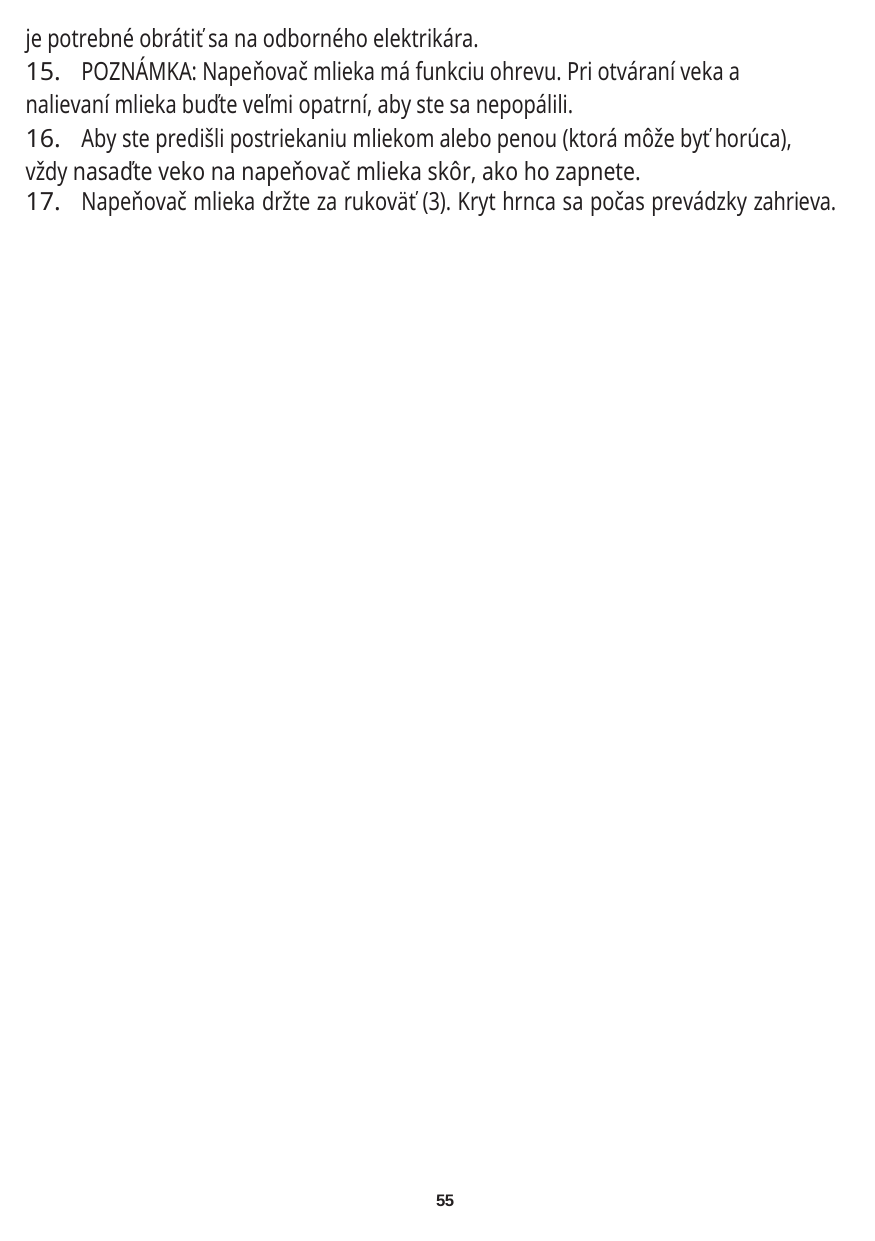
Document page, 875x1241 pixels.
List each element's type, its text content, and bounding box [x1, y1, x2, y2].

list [25, 21, 853, 54]
list Aby ste predišli postriekaniu mliekom alebo penou (ktorá môže byť horúca), vždy nasaďte veko na napeňovač mlieka skôr, ako ho zapnete. [25, 121, 792, 188]
list Napeňovač mlieka držte za rukoväť (3). Kryt hrnca sa počas prevádzky zahrieva. [25, 188, 868, 216]
list POZNÁMKA: Napeňovač mlieka má funkciu ohrevu. Pri otváraní veka a nalievaní mlieka buďte veľmi opatrní, aby ste sa nepopálili. [25, 54, 798, 121]
